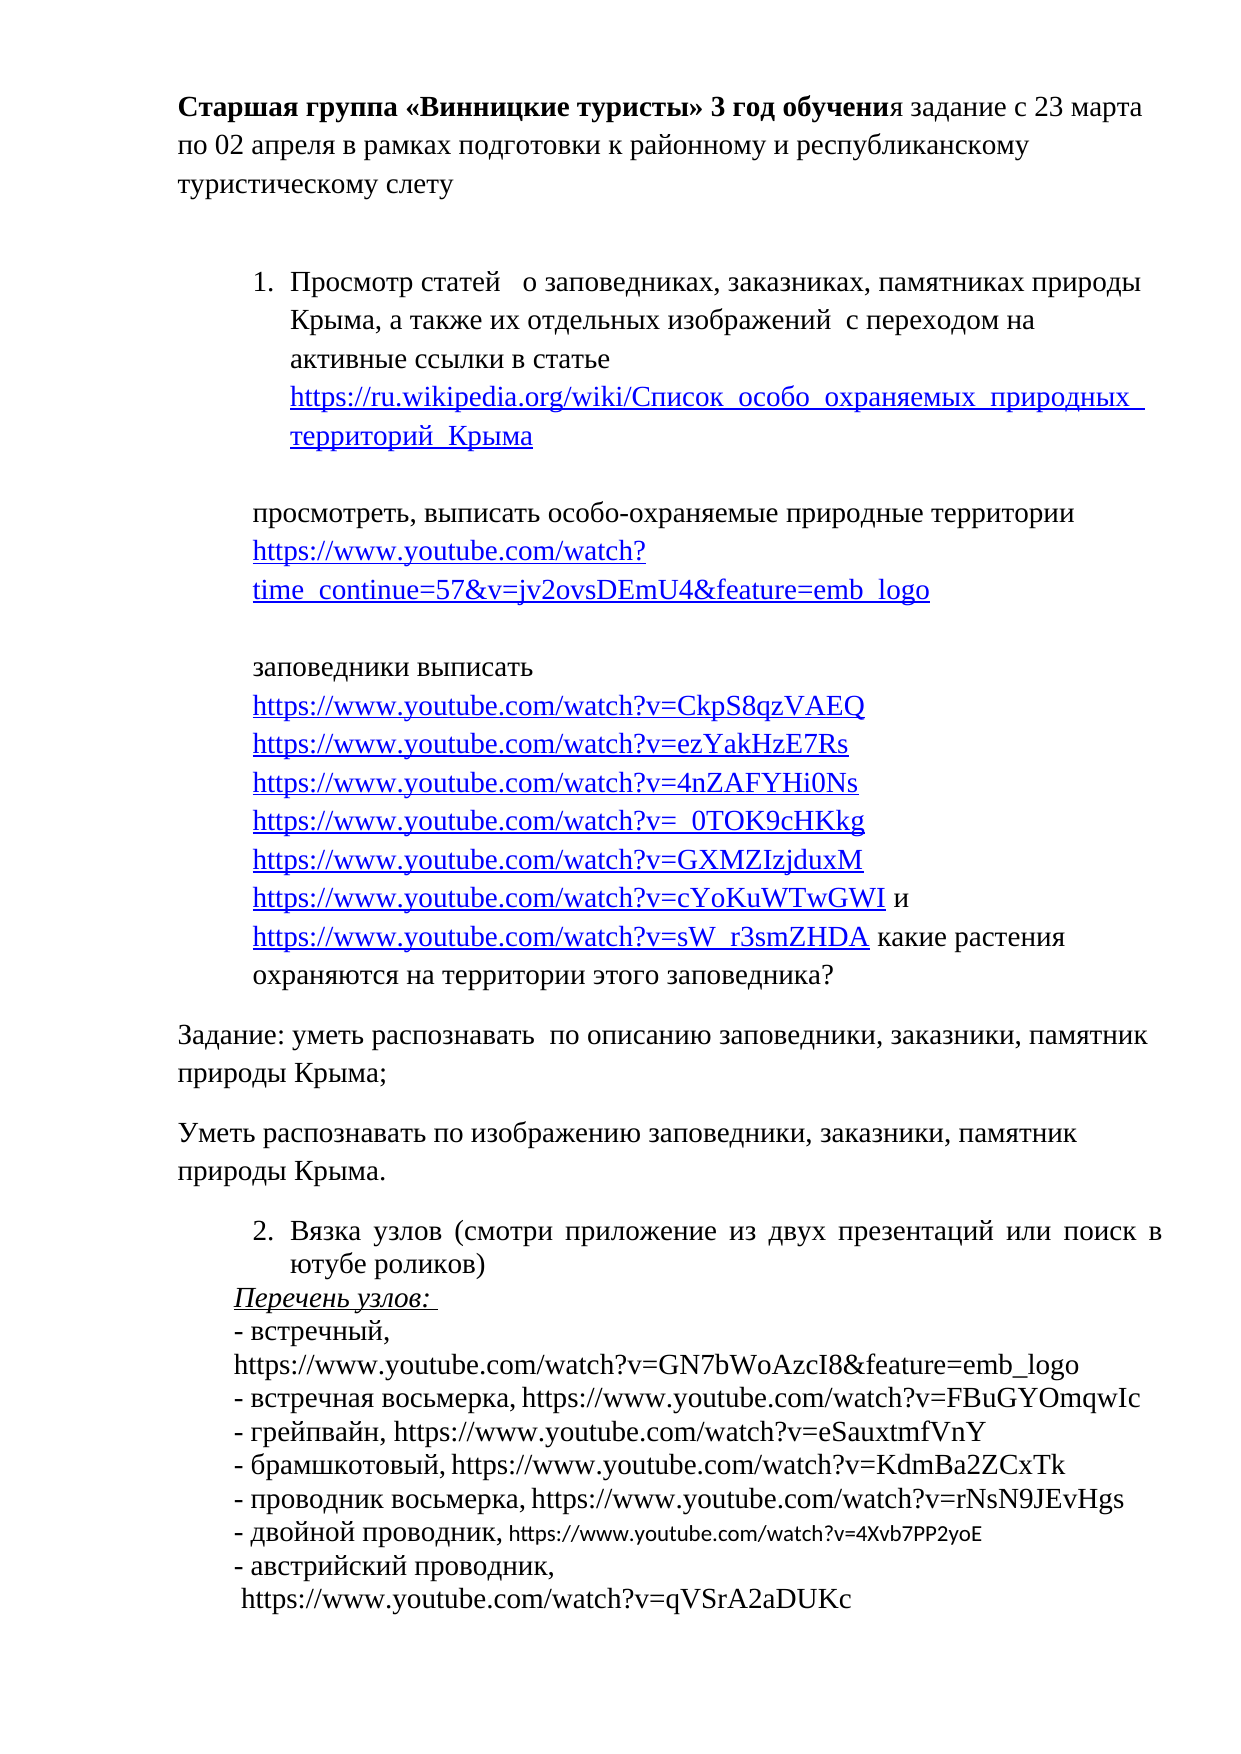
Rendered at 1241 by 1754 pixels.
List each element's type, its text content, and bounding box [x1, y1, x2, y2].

text - брамшкотовый, https://www.youtube.com/watch?v=KdmBa2ZCxTk [177, 1447, 1163, 1481]
list Вязка узлов (смотри приложение из двух презентаций или поиск в ютубе роликов) [252, 1213, 1163, 1280]
text - встречная восьмерка, https://www.youtube.com/watch?v=FBuGYOmqwIc [177, 1380, 1163, 1414]
text Старшая группа «Винницкие туристы» 3 год обучения задание с 23 марта по 02 апреля в рамках подготовки к районному и республиканскому туристическому слету [177, 89, 1152, 199]
text Перечень узлов: [177, 1280, 1163, 1313]
list https://www.youtube.com/watch?v=ezYakHzE7Rs [252, 726, 1152, 760]
list просмотреть, выписать особо-охраняемые природные территории https://www.youtube.com/watch?time_continue=57&v=jv2ovsDEmU4&feature=emb_logo [252, 495, 1152, 606]
text - встречный, [177, 1313, 1163, 1347]
text - грейпвайн, https://www.youtube.com/watch?v=eSauxtmfVnY [177, 1414, 1163, 1447]
text https://www.youtube.com/watch?v=GN7bWoAzcI8&feature=emb_logo [177, 1347, 1163, 1380]
text - двойной проводник, https://www.youtube.com/watch?v=4Xvb7PP2yoE [177, 1514, 1163, 1548]
list Просмотр статей о заповедниках, заказниках, памятниках природы Крыма, а также их отдельных изображений с переходом на активные ссылки в статье https://ru.wikipedia.org/wiki/Список_особо_охраняемых_природных_территорий_Крыма [252, 264, 1152, 451]
text https://www.youtube.com/watch?v=qVSrA2aDUKc [177, 1582, 1163, 1615]
list https://www.youtube.com/watch?v=GXMZIzjduxM [252, 842, 1152, 875]
list заповедники выписать [252, 649, 1152, 683]
text - австрийский проводник, [177, 1548, 1163, 1582]
list https://www.youtube.com/watch?v=4nZAFYHi0Ns [252, 765, 1152, 798]
list https://www.youtube.com/watch?v=cYoKuWTwGWI и https://www.youtube.com/watch?v=sW_r3smZHDA какие растения охраняются на территории этого заповедника? [252, 880, 1152, 991]
text Задание: уметь распознавать по описанию заповедники, заказники, памятник природы Крыма; [177, 1017, 1152, 1089]
text - проводник восьмерка, https://www.youtube.com/watch?v=rNsN9JEvHgs [177, 1481, 1163, 1514]
list https://www.youtube.com/watch?v=CkpS8qzVAEQ [252, 688, 1152, 721]
text Уметь распознавать по изображению заповедники, заказники, памятник природы Крыма. [177, 1115, 1152, 1187]
list https://www.youtube.com/watch?v=_0TOK9cHKkg [252, 803, 1152, 837]
